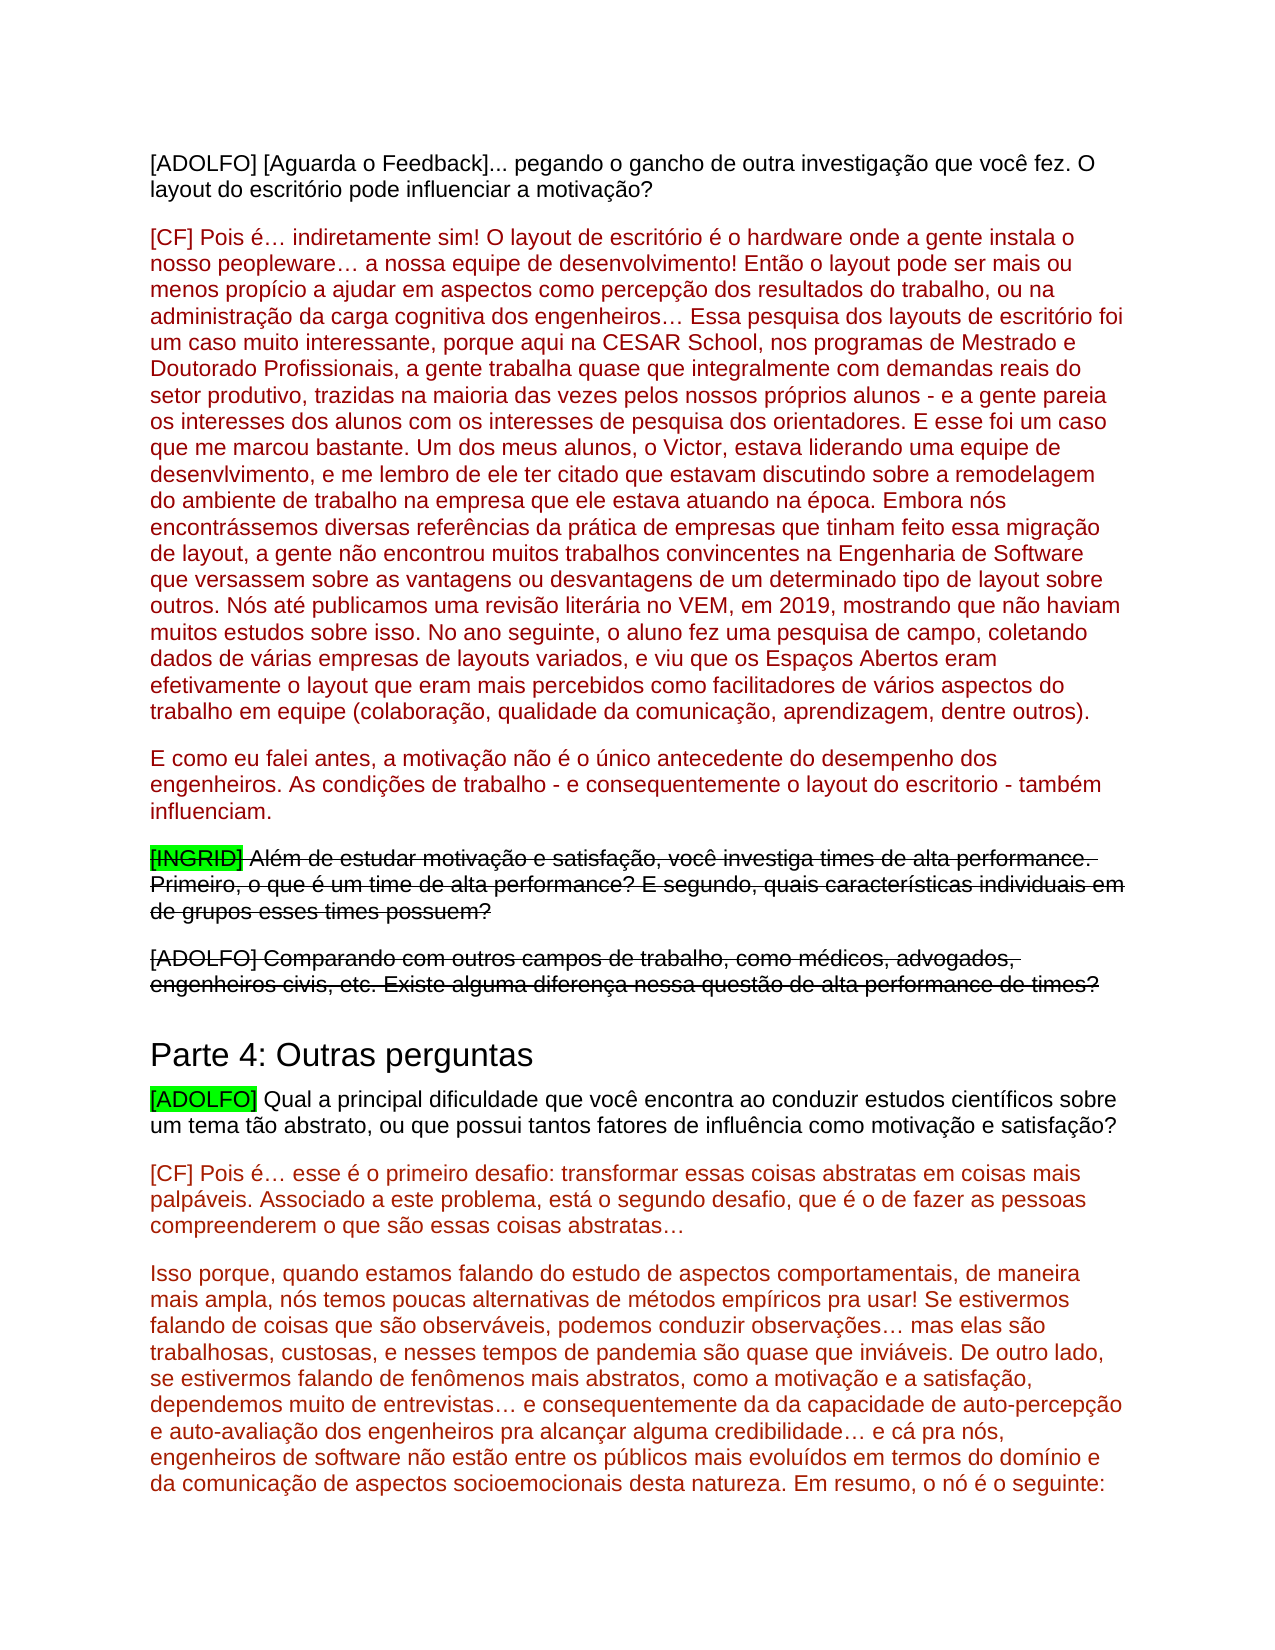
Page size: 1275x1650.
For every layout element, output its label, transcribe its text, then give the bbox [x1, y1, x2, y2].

subtitle Parte 4: Outras perguntas [150, 1035, 1125, 1073]
text [INGRID] Além de estudar motivação e satisfação, você investiga times de alta performance. Primeiro, o que é um time de alta performance? E segundo, quais características individuais em de grupos esses times possuem? [150, 845, 1125, 886]
text [ADOLFO] [Aguarda o Feedback]... pegando o gancho de outra investigação que você fez. O layout do escritório pode influenciar a motivação? [150, 150, 1125, 203]
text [150, 1259, 1125, 1497]
text [CF] Pois é… indiretamente sim! O layout de escritório é o hardware onde a gente instala o nosso peopleware… a nossa equipe de desenvolvimento! Então o layout pode ser mais ou menos propício a ajudar em aspectos como percepção dos resultados do trabalho, ou na administração da carga cognitiva dos engenheiros… Essa pesquisa dos layouts de escritório foi um caso muito interessante, porque aqui na CESAR School, nos programas de Mestrado e Doutorado Profissionais, a gente trabalha quase que integralmente com demandas reais do setor produtivo, trazidas na maioria das vezes pelos nossos próprios alunos - e a gente pareia os interesses dos alunos com os interesses de pesquisa dos orientadores. E esse foi um caso que me marcou bastante. Um dos meus alunos, o Victor, estava liderando uma equipe de desenvlvimento, e me lembro de ele ter citado que estavam discutindo sobre a remodelagem do ambiente de trabalho na empresa que ele estava atuando na época. Embora nós encontrássemos diversas referências da prática de empresas que tinham feito essa migração de layout, a gente não encontrou muitos trabalhos convincentes na Engenharia de Software que versassem sobre as vantagens ou desvantagens de um determinado tipo de layout sobre outros. Nós até publicamos uma revisão literária no VEM, em 2019, mostrando que não haviam muitos estudos sobre isso. No ano seguinte, o aluno fez uma pesquisa de campo, coletando dados de várias empresas de layouts variados, e viu que os Espaços Abertos eram efetivamente o layout que eram mais percebidos como facilitadores de vários aspectos do trabalho em equipe (colaboração, qualidade da comunicação, aprendizagem, dentre outros). [150, 223, 1125, 724]
text [CF] Pois é… esse é o primeiro desafio: transformar essas coisas abstratas em coisas mais palpáveis. Associado a este problema, está o segundo desafio, que é o de fazer as pessoas compreenderem o que são essas coisas abstratas… [150, 1159, 1125, 1239]
text E como eu falei antes, a motivação não é o único antecedente do desempenho dos engenheiros. As condições de trabalho - e consequentemente o layout do escritorio - também influenciam. [150, 745, 1125, 824]
text [ADOLFO] Qual a principal dificuldade que você encontra ao conduzir estudos científicos sobre um tema tão abstrato, ou que possui tantos fatores de influência como motivação e satisfação? [150, 1086, 1125, 1139]
text [ADOLFO] Comparando com outros campos de trabalho, como médicos, advogados, engenheiros civis, etc. Existe alguma diferença nessa questão de alta performance de times? [150, 945, 1125, 998]
text [INGRID] Além de estudar motivação e satisfação, você investiga times de alta performance. Primeiro, o que é um time de alta performance? E segundo, quais características individuais em de grupos esses times possuem? [150, 887, 1125, 924]
